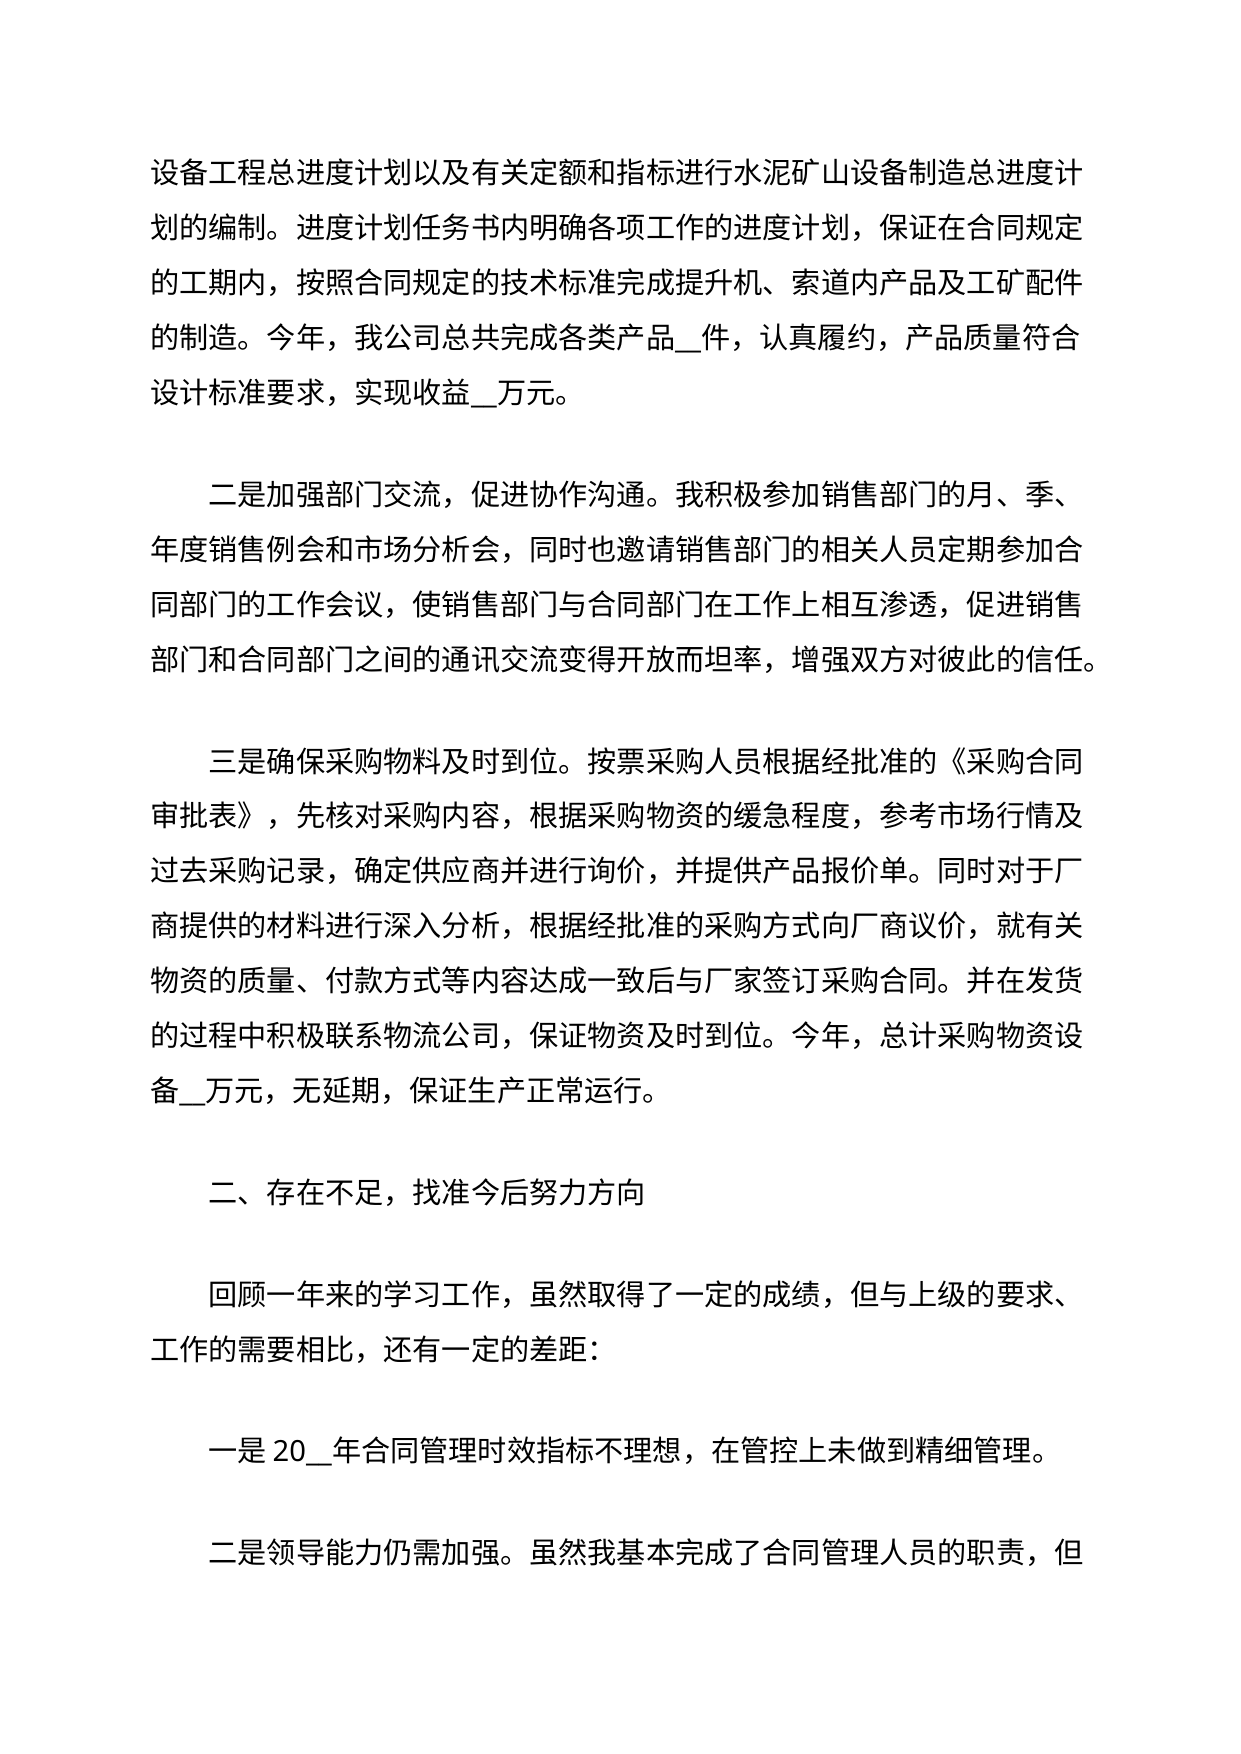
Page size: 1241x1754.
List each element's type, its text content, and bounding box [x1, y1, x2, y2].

text 一是20__年合同管理时效指标不理想，在管控上未做到精细管理。 [150, 1428, 1090, 1470]
text 二是加强部门交流，促进协作沟通。我积极参加销售部门的月、季、年度销售例会和市场分析会，同时也邀请销售部门的相关人员定期参加合同部门的工作会议，使销售部门与合同部门在工作上相互渗透，促进销售部门和合同部门之间的通讯交流变得开放而坦率，增强双方对彼此的信任。 [150, 472, 1090, 679]
text 回顾一年来的学习工作，虽然取得了一定的成绩，但与上级的要求、工作的需要相比，还有一定的差距： [150, 1271, 1090, 1368]
text 二、存在不足，找准今后努力方向 [150, 1169, 1090, 1212]
text 三是确保采购物料及时到位。按票采购人员根据经批准的《采购合同审批表》，先核对采购内容，根据采购物资的缓急程度，参考市场行情及过去采购记录，确定供应商并进行询价，并提供产品报价单。同时对于厂商提供的材料进行深入分析，根据经批准的采购方式向厂商议价，就有关物资的质量、付款方式等内容达成一致后与厂家签订采购合同。并在发货的过程中积极联系物流公司，保证物资及时到位。今年，总计采购物资设备__万元，无延期，保证生产正常运行。 [150, 738, 1090, 1110]
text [150, 150, 1090, 412]
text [150, 1530, 1090, 1572]
